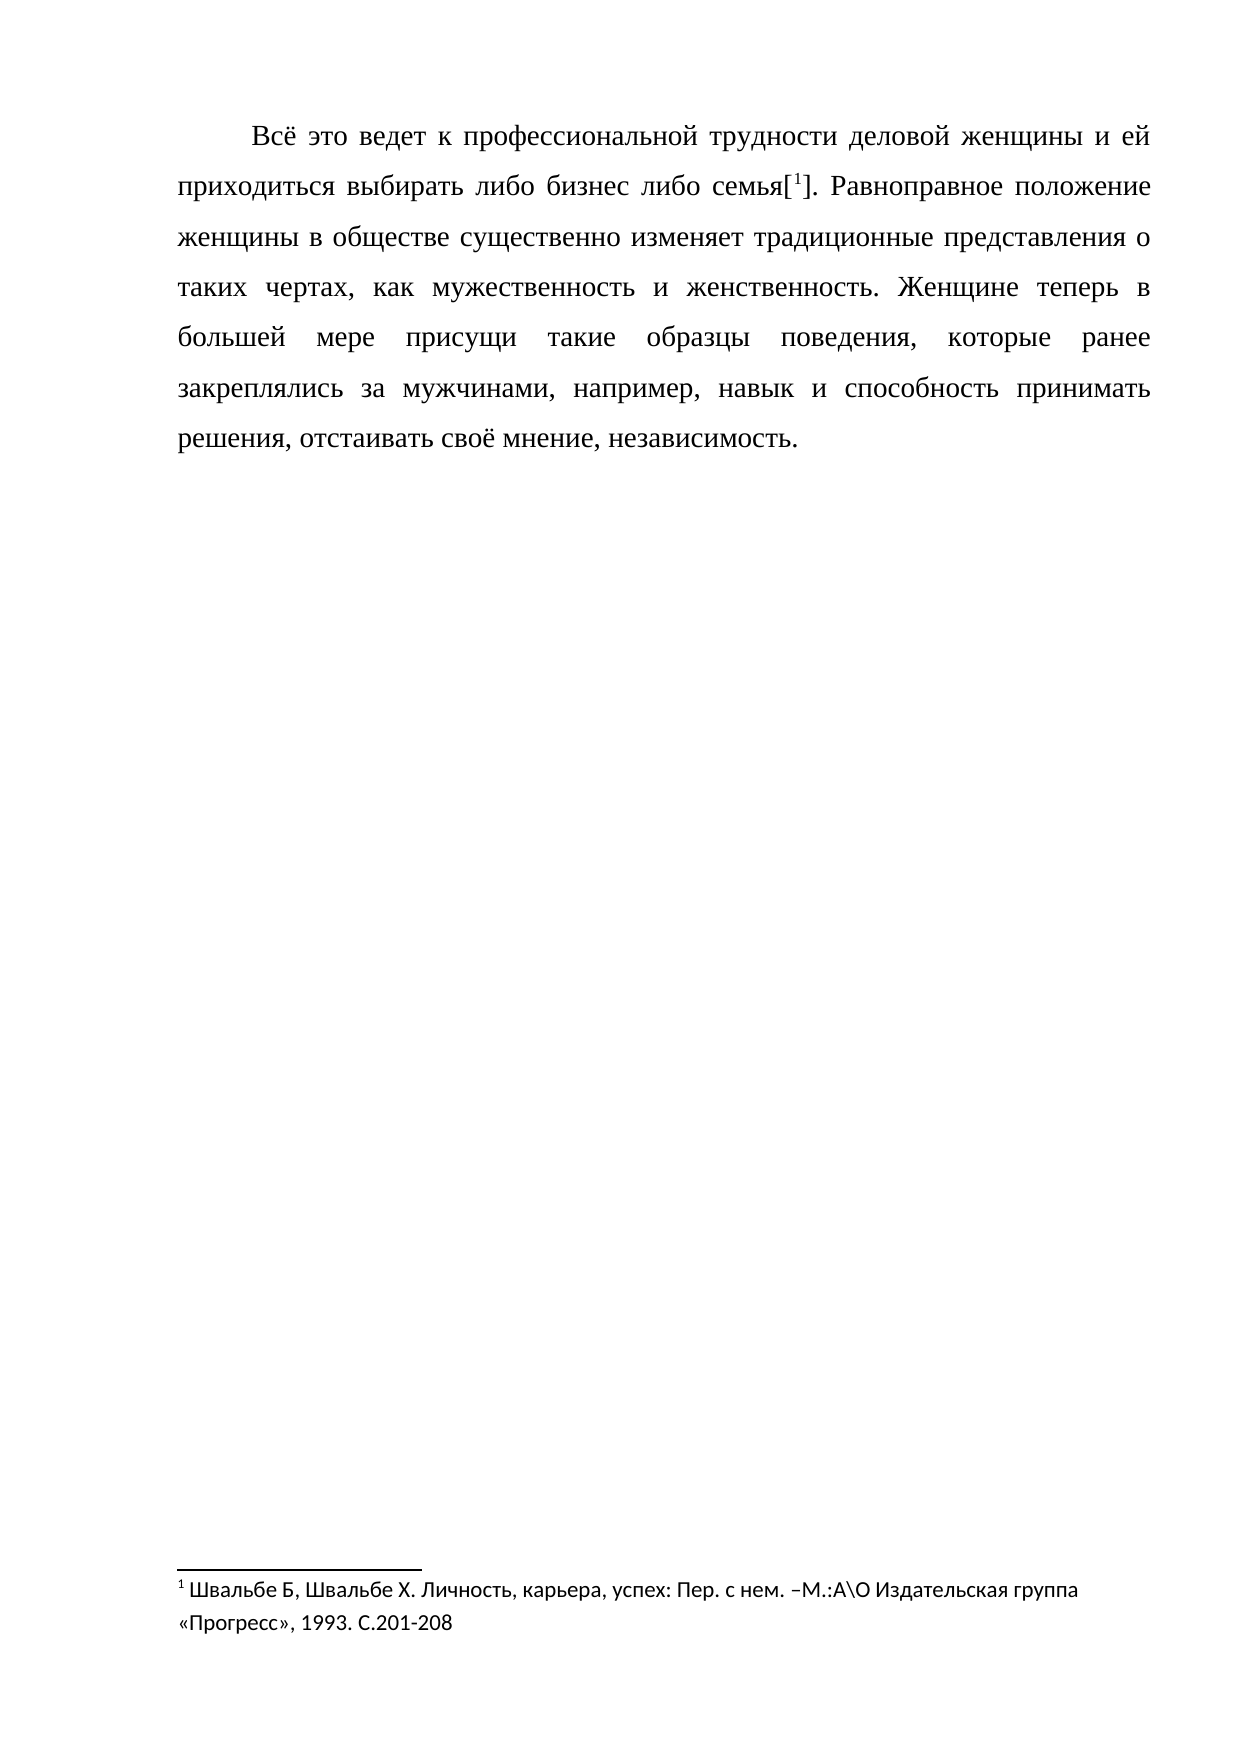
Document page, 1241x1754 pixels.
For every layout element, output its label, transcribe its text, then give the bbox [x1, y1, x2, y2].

text Всё это ведет к профессиональной трудности деловой женщины и ей приходиться выбирать либо бизнес либо семья[]. Равноправное положение женщины в обществе существенно изменяет традиционные представления о таких чертах, как мужественность и женственность. Женщине теперь в большей мере присущи такие образцы поведения, которые ранее закреплялись за мужчинами, например, навык и способность принимать решения, отстаивать своё мнение, независимость. [177, 118, 1152, 453]
